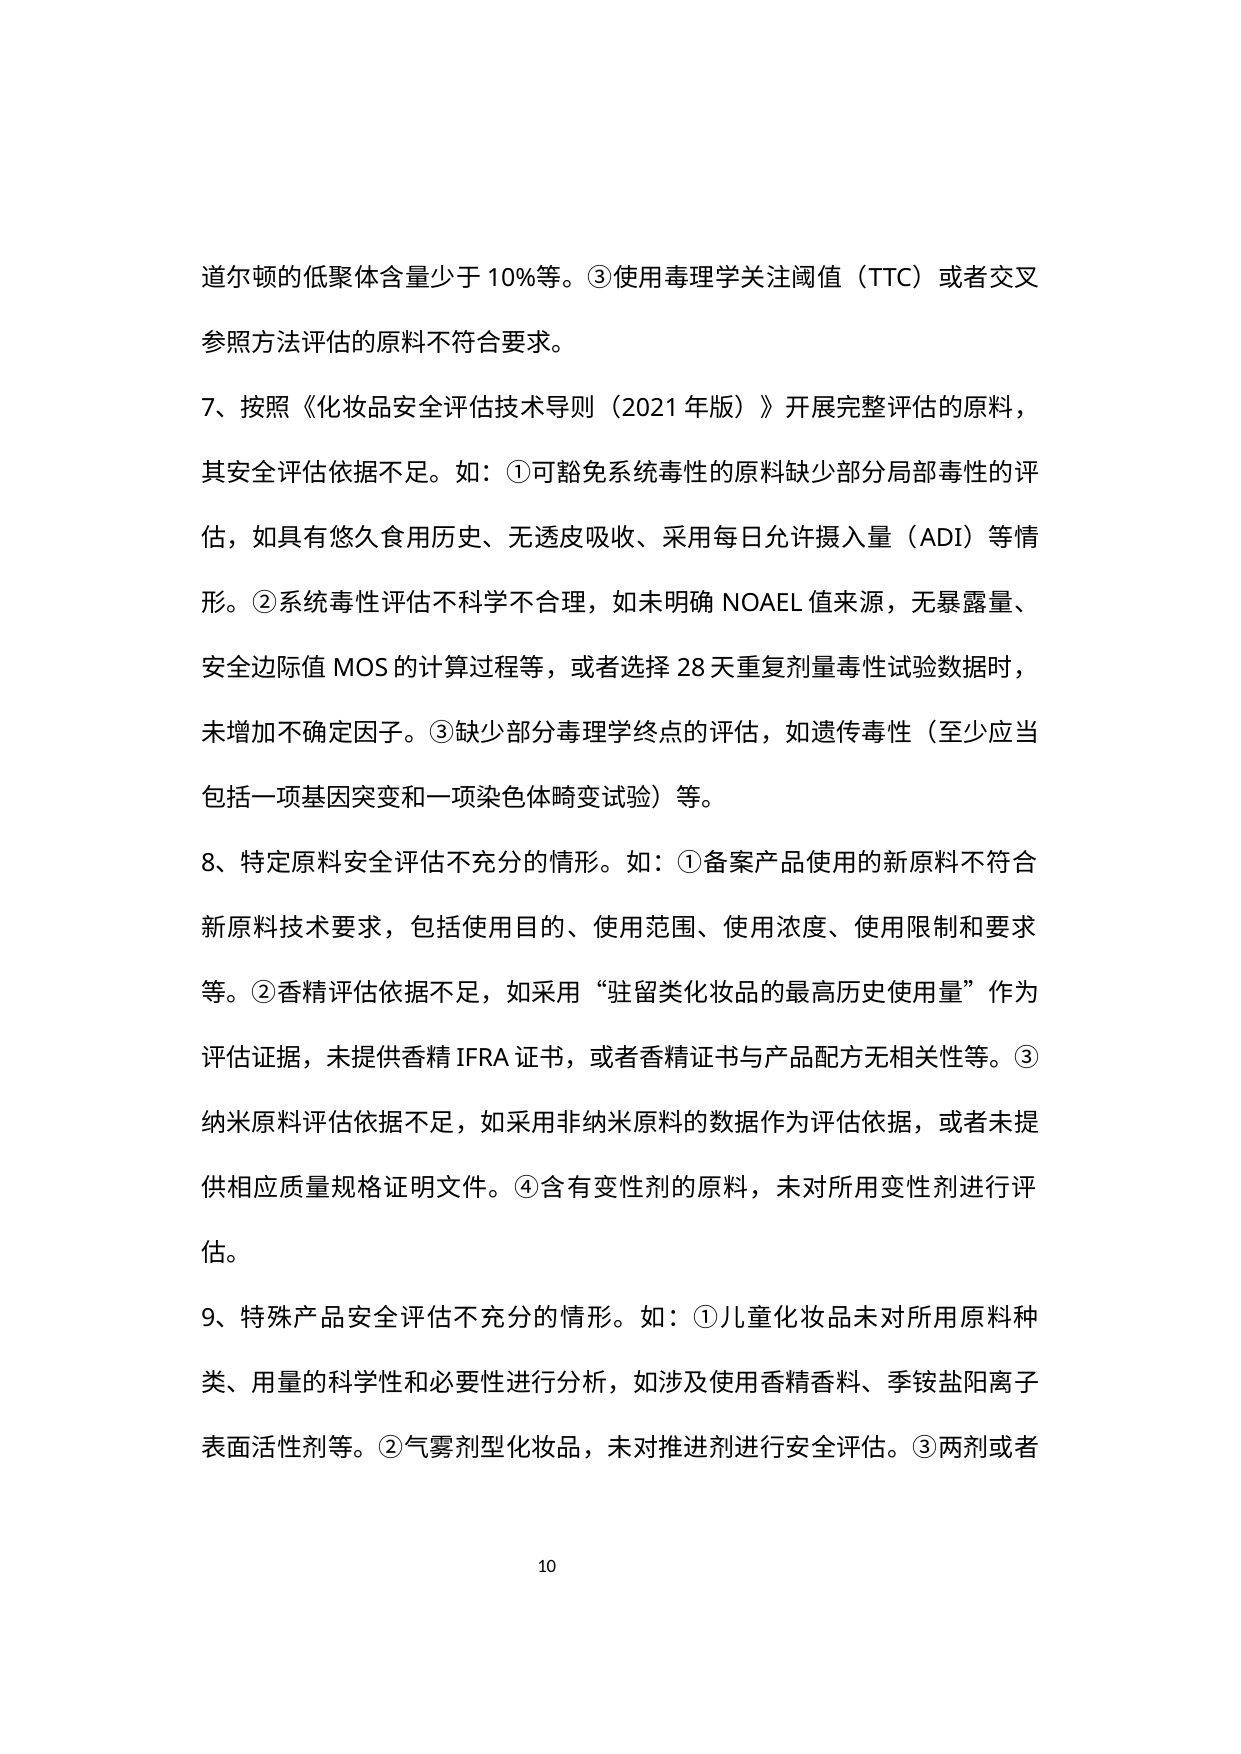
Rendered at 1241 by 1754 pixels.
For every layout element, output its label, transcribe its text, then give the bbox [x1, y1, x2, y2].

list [201, 1283, 1039, 1478]
list 按照《化妆品安全评估技术导则（2021年版）》开展完整评估的原料，其安全评估依据不足。如：①可豁免系统毒性的原料缺少部分局部毒性的评估，如具有悠久食用历史、无透皮吸收、采用每日允许摄入量（ADI）等情形。②系统毒性评估不科学不合理，如未明确NOAEL值来源，无暴露量、安全边际值MOS的计算过程等，或者选择28天重复剂量毒性试验数据时，未增加不确定因子。③缺少部分毒理学终点的评估，如遗传毒性（至少应当包括一项基因突变和一项染色体畸变试验）等。 [201, 373, 1039, 828]
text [201, 243, 1039, 373]
list 特定原料安全评估不充分的情形。如：①备案产品使用的新原料不符合新原料技术要求，包括使用目的、使用范围、使用浓度、使用限制和要求等。②香精评估依据不足，如采用“驻留类化妆品的最高历史使用量”作为评估证据，未提供香精IFRA证书，或者香精证书与产品配方无相关性等。③纳米原料评估依据不足，如采用非纳米原料的数据作为评估依据，或者未提供相应质量规格证明文件。④含有变性剂的原料，未对所用变性剂进行评估。 [201, 828, 1039, 1283]
